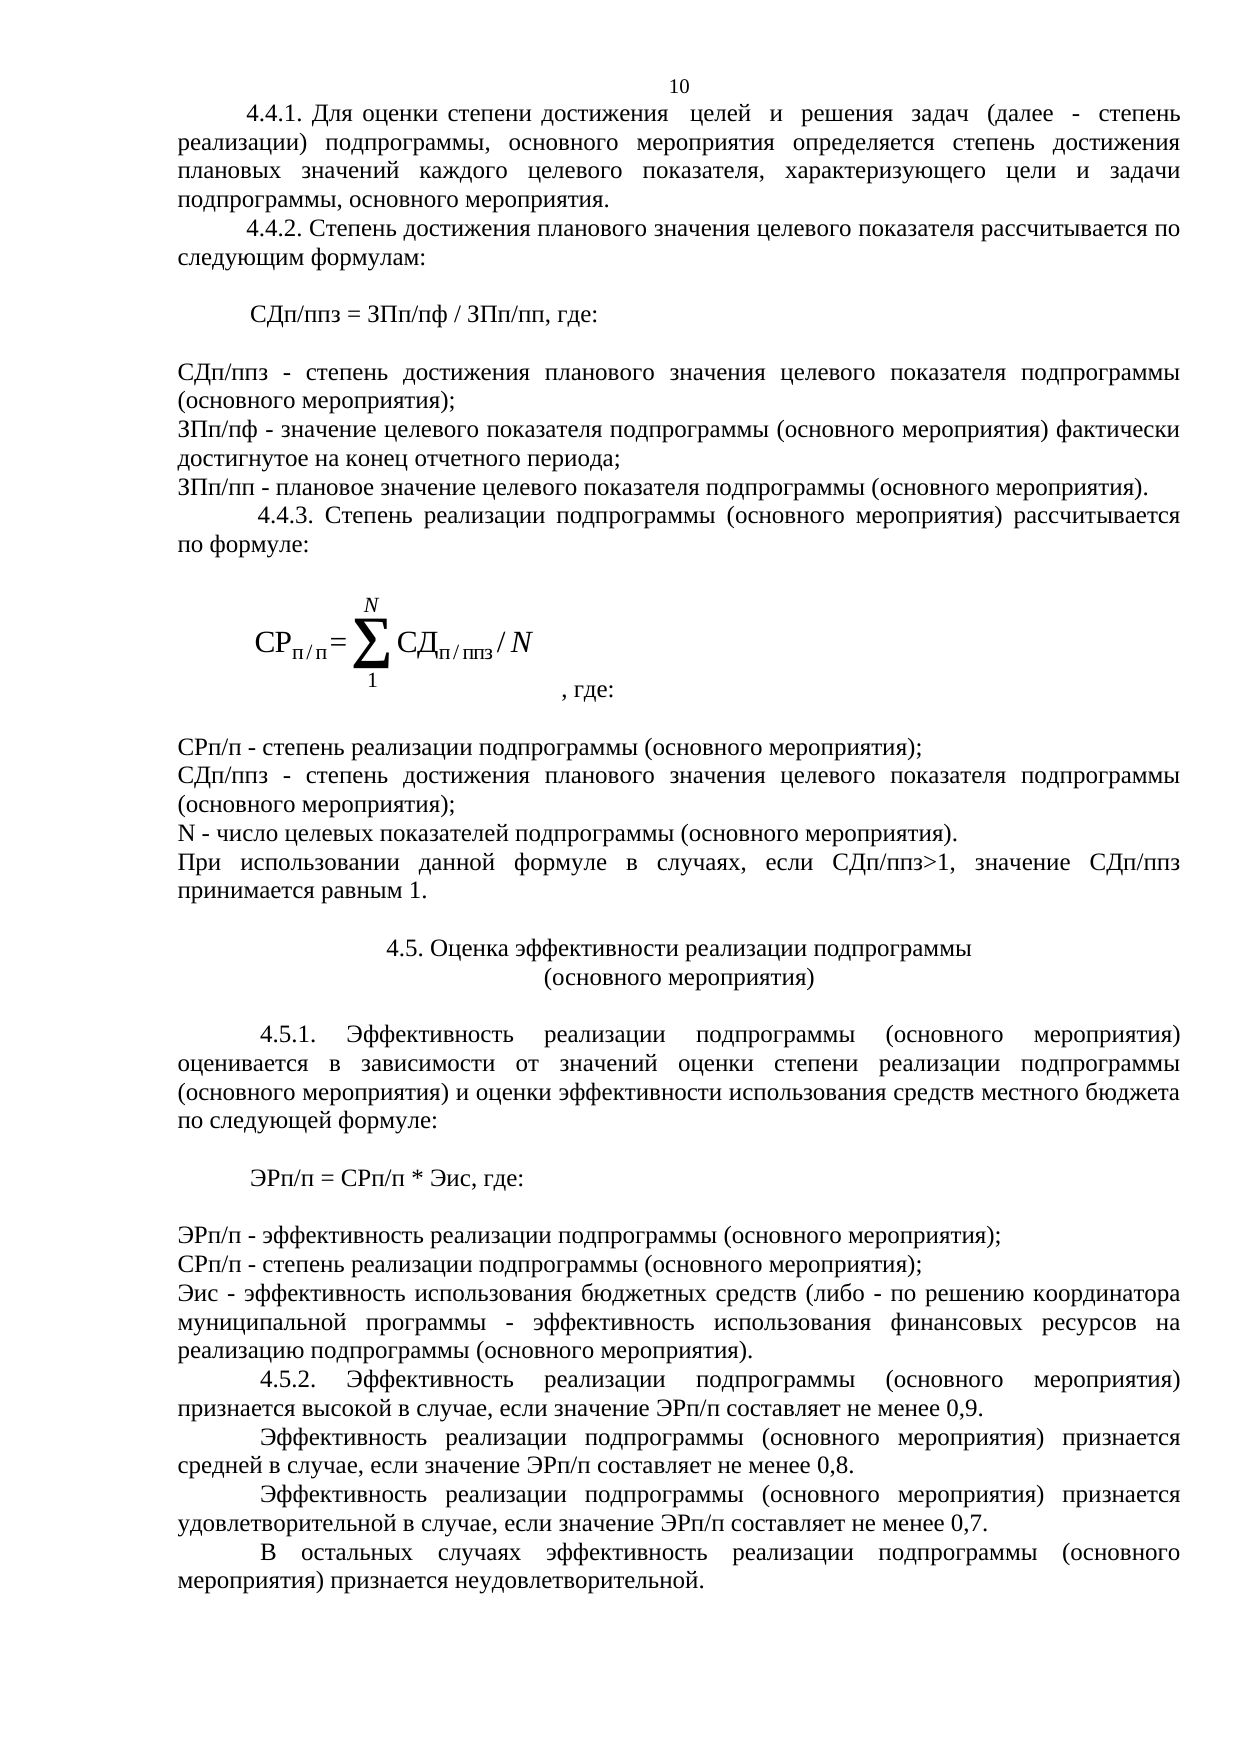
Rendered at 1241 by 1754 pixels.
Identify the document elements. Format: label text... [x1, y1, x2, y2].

text СДп/ппз - степень достижения планового значения целевого показателя подпрограммы (основного мероприятия); [177, 761, 1181, 818]
text Эис - эффективность использования бюджетных средств (либо - по решению координатора муниципальной программы - эффективность использования финансовых ресурсов на реализацию подпрограммы (основного мероприятия). [177, 1278, 1181, 1364]
text ЗПп/пф - значение целевого показателя подпрограммы (основного мероприятия) фактически достигнутое на конец отчетного периода; [177, 414, 1181, 472]
subtitle 4.5. Оценка эффективности реализации подпрограммы [177, 933, 1181, 962]
text ЗПп/пп - плановое значение целевого показателя подпрограммы (основного мероприятия). [177, 472, 1181, 500]
text СДп/ппз - степень достижения планового значения целевого показателя подпрограммы (основного мероприятия); [177, 357, 1181, 414]
text 4.5.2. Эффективность реализации подпрограммы (основного мероприятия) признается высокой в случае, если значение ЭРп/п составляет не менее 0,9. [177, 1364, 1181, 1422]
text N - число целевых показателей подпрограммы (основного мероприятия). [177, 818, 1181, 847]
text ЭРп/п = СРп/п * Эис, где: [177, 1163, 1181, 1192]
text , где: [177, 587, 1181, 703]
text Эффективность реализации подпрограммы (основного мероприятия) признается средней в случае, если значение ЭРп/п составляет не менее 0,8. [177, 1422, 1181, 1479]
text СРп/п - степень реализации подпрограммы (основного мероприятия); [177, 732, 1181, 761]
text 4.4.1. Для оценки степени достижения целей и решения задач (далее - степень реализации) подпрограммы, основного мероприятия определяется степень достижения плановых значений каждого целевого показателя, характеризующего цели и задачи подпрограммы, основного мероприятия. [177, 98, 1181, 213]
text В остальных случаях эффективность реализации подпрограммы (основного мероприятия) признается неудовлетворительной. [177, 1537, 1181, 1594]
subtitle (основного мероприятия) [177, 962, 1181, 991]
text СДп/ппз = ЗПп/пф / ЗПп/пп, где: [177, 299, 1181, 328]
text ЭРп/п - эффективность реализации подпрограммы (основного мероприятия); [177, 1221, 1181, 1249]
text 4.4.3. Степень реализации подпрограммы (основного мероприятия) рассчитывается по формуле: [177, 500, 1181, 558]
text 4.5.1. Эффективность реализации подпрограммы (основного мероприятия) оценивается в зависимости от значений оценки степени реализации подпрограммы (основного мероприятия) и оценки эффективности использования средств местного бюджета по следующей формуле: [177, 1019, 1181, 1134]
text При использовании данной формуле в случаях, если СДп/ппз>1, значение СДп/ппз принимается равным 1. [177, 847, 1181, 904]
text Эффективность реализации подпрограммы (основного мероприятия) признается удовлетворительной в случае, если значение ЭРп/п составляет не менее 0,7. [177, 1479, 1181, 1537]
text 4.4.2. Степень достижения планового значения целевого показателя рассчитывается по следующим формулам: [177, 213, 1181, 270]
text СРп/п - степень реализации подпрограммы (основного мероприятия); [177, 1249, 1181, 1278]
